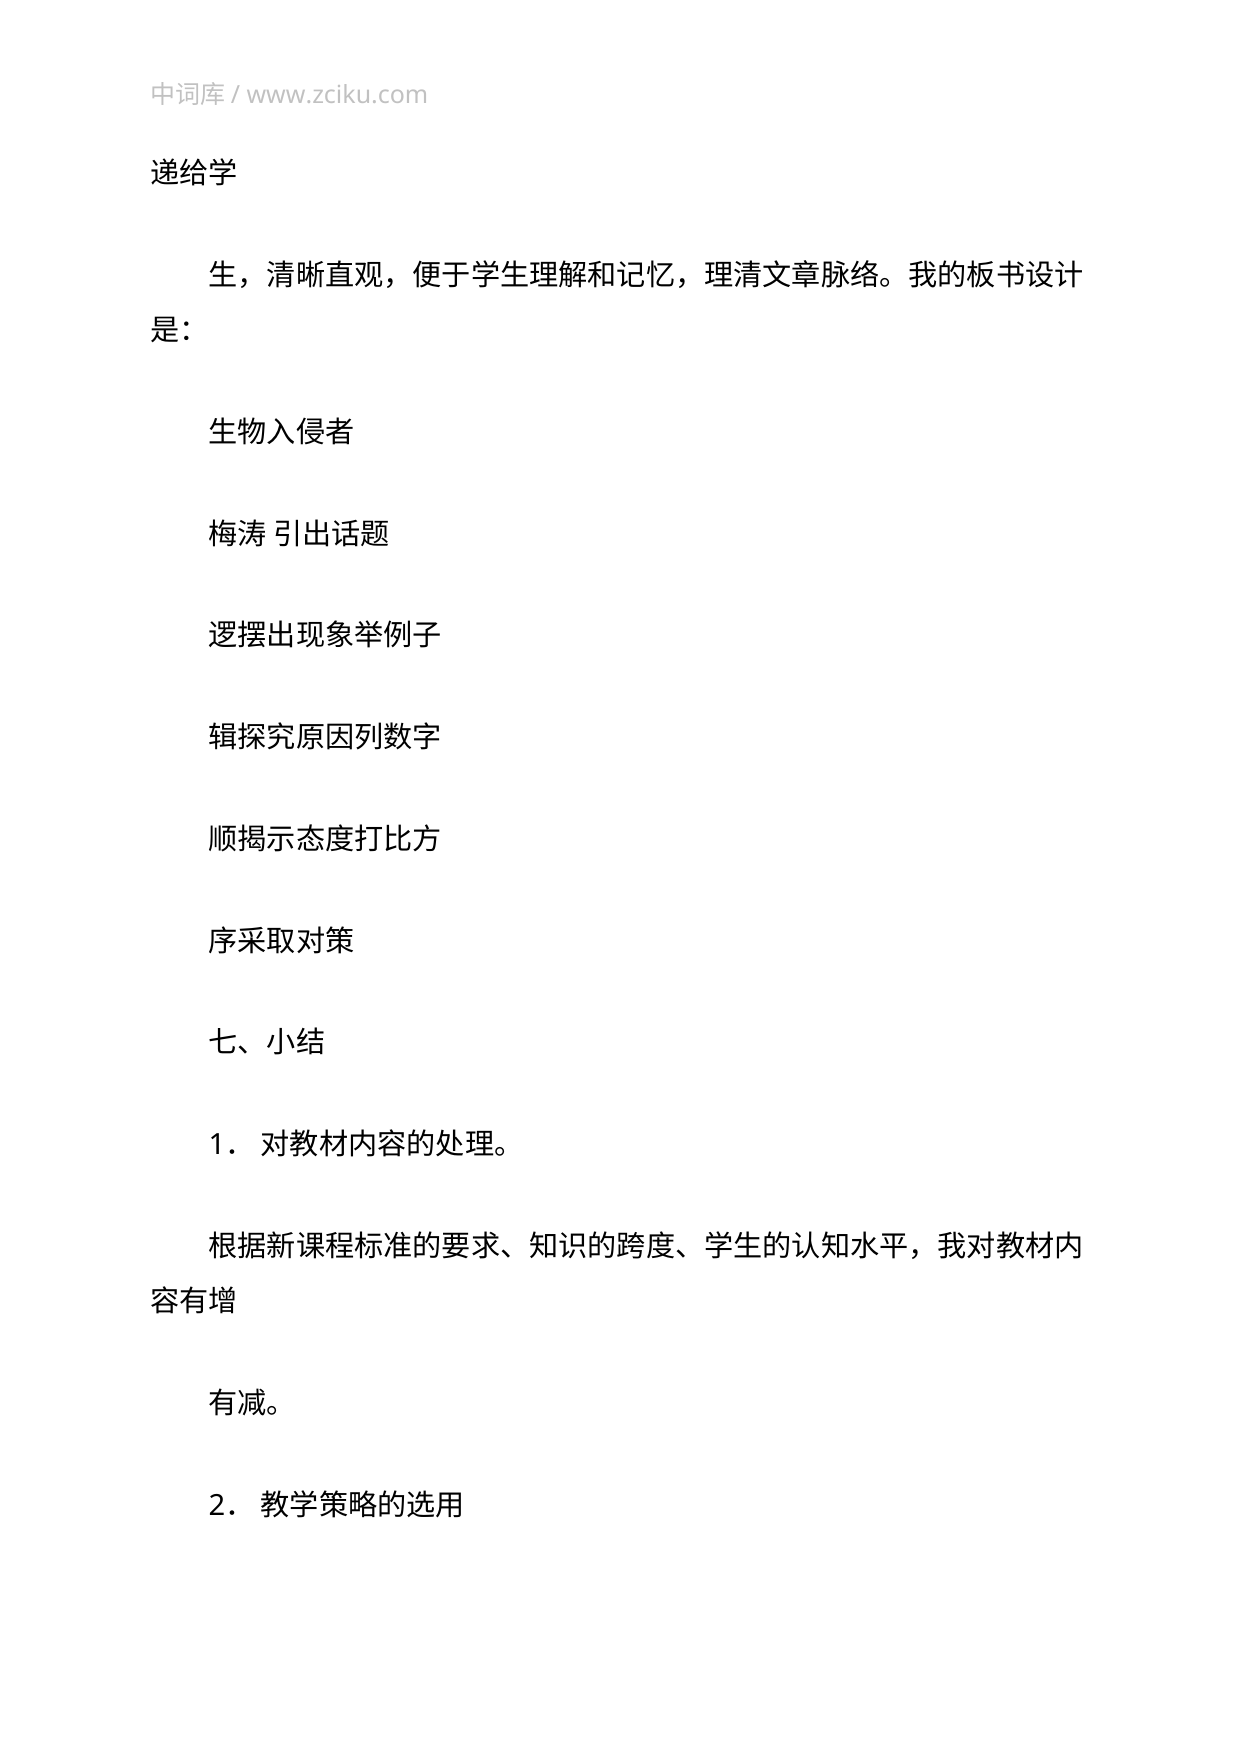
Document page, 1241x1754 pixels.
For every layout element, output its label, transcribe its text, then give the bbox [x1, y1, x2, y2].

text 七、小结 [150, 1019, 1090, 1061]
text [150, 150, 1090, 192]
text 序采取对策 [150, 917, 1090, 959]
text 顺揭示态度打比方 [150, 816, 1090, 858]
text 生物入侵者 [150, 408, 1090, 451]
text 辑探究原因列数字 [150, 714, 1090, 756]
text 2． 教学策略的选用 [150, 1481, 1090, 1524]
text 梅涛 引出话题 [150, 510, 1090, 552]
text 有减。 [150, 1379, 1090, 1422]
text 1． 对教材内容的处理。 [150, 1121, 1090, 1163]
text 根据新课程标准的要求、知识的跨度、学生的认知水平，我对教材内容有增 [150, 1223, 1090, 1320]
text 生，清晰直观，便于学生理解和记忆，理清文章脉络。我的板书设计是： [150, 252, 1090, 349]
text 逻摆出现象举例子 [150, 612, 1090, 654]
